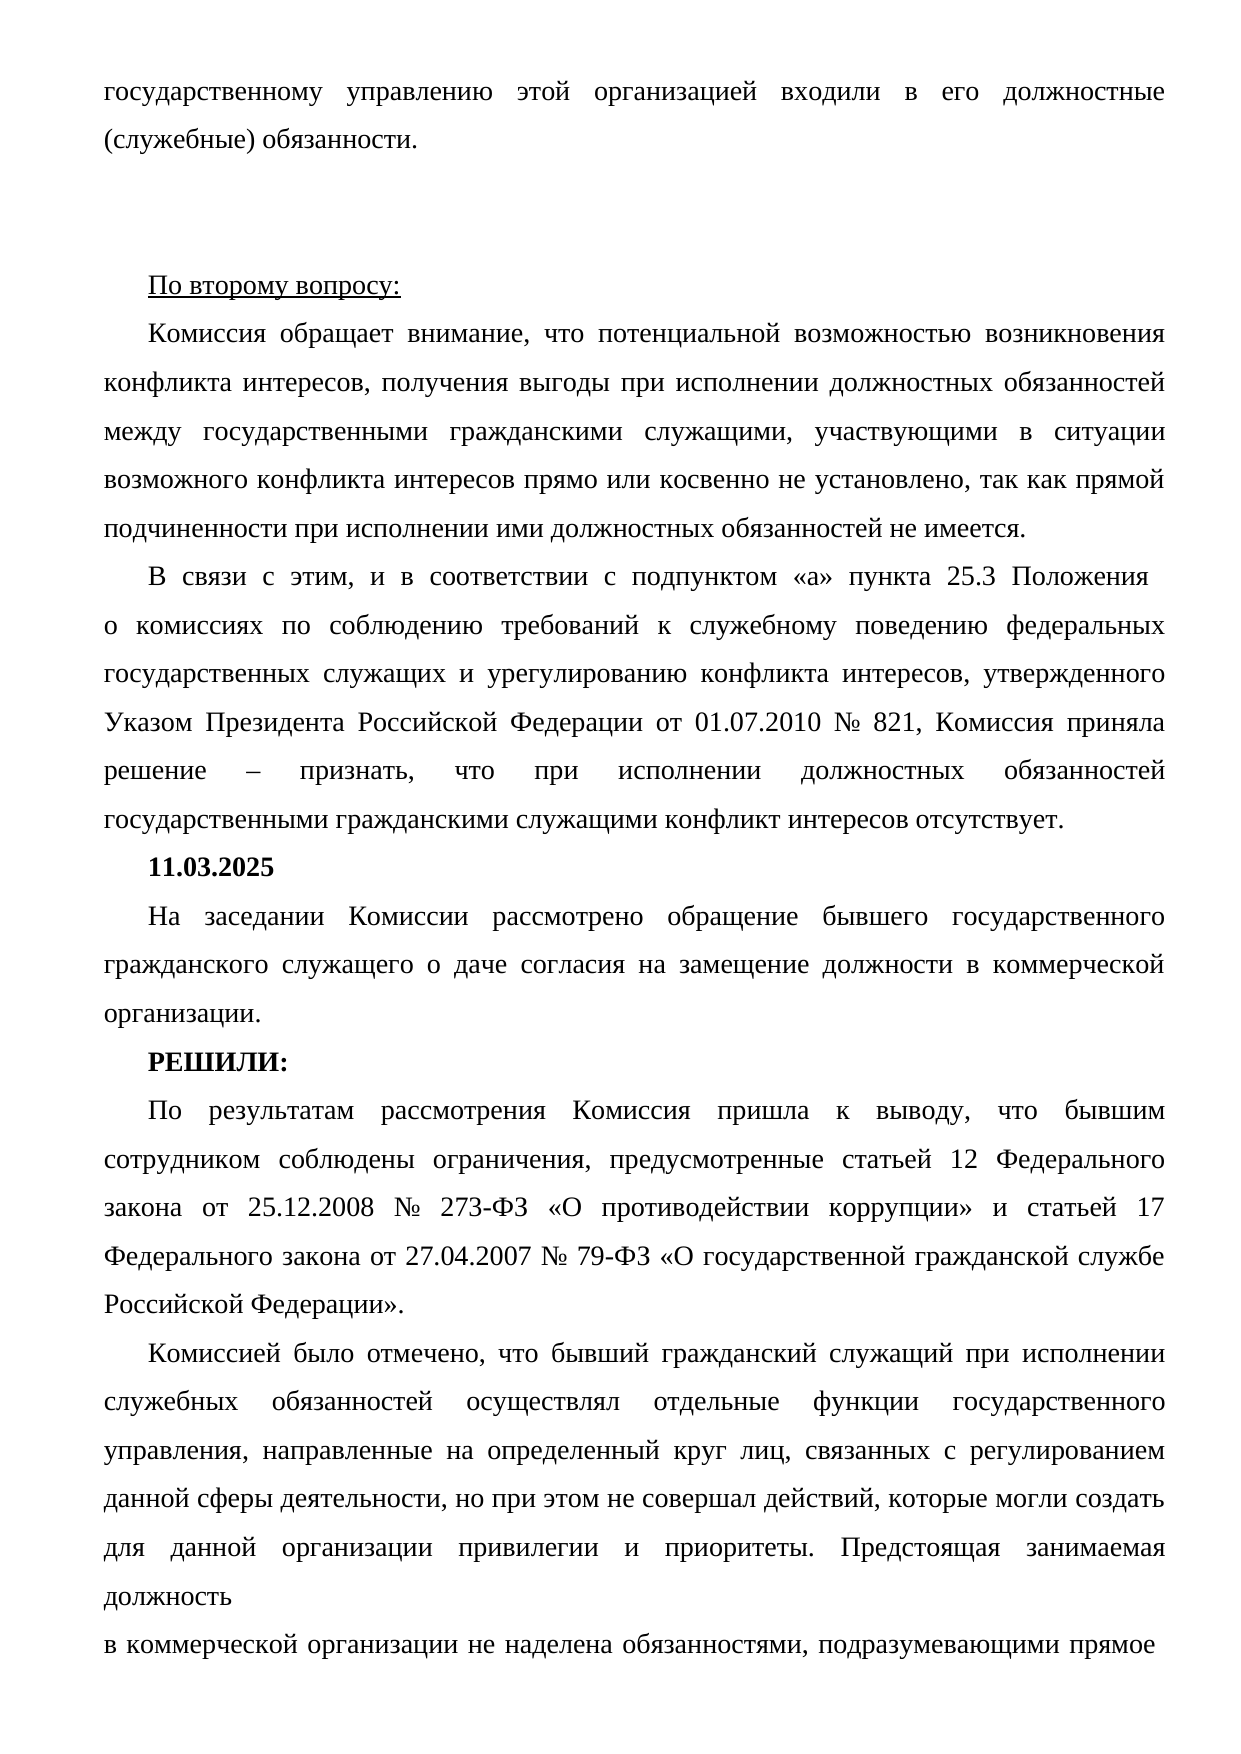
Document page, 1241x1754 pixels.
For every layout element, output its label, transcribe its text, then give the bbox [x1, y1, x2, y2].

text Комиссия обращает внимание, что потенциальной возможностью возникновения конфликта интересов, получения выгоды при исполнении должностных обязанностей между государственными гражданскими служащими, участвующими в ситуации возможного конфликта интересов прямо или косвенно не установлено, так как прямой подчиненности при исполнении ими должностных обязанностей не имеется. [103, 317, 1167, 543]
text На заседании Комиссии рассмотрено обращение бывшего государственного гражданского служащего о даче согласия на замещение должности в коммерческой организации. [103, 899, 1167, 1028]
text 11.03.2025 [103, 851, 1167, 883]
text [103, 1336, 1167, 1659]
text По второму вопросу: [103, 268, 1167, 300]
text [103, 74, 1167, 155]
text РЕШИЛИ: [103, 1045, 1167, 1077]
text По результатам рассмотрения Комиссия пришла к выводу, что бывшим сотрудником соблюдены ограничения, предусмотренные статьей 12 Федерального закона от 25.12.2008 № 273-ФЗ «О противодействии коррупции» и статьей 17 Федерального закона от 27.04.2007 № 79-ФЗ «О государственной гражданской службе Российской Федерации». [103, 1093, 1167, 1320]
text В связи с этим, и в соответствии с подпунктом «а» пункта 25.3 Положения о комиссиях по соблюдению требований к служебному поведению федеральных государственных служащих и урегулированию конфликта интересов, утвержденного Указом Президента Российской Федерации от 01.07.2010 № 821, Комиссия приняла решение – признать, что при исполнении должностных обязанностей государственными гражданскими служащими конфликт интересов отсутствует. [103, 559, 1167, 834]
